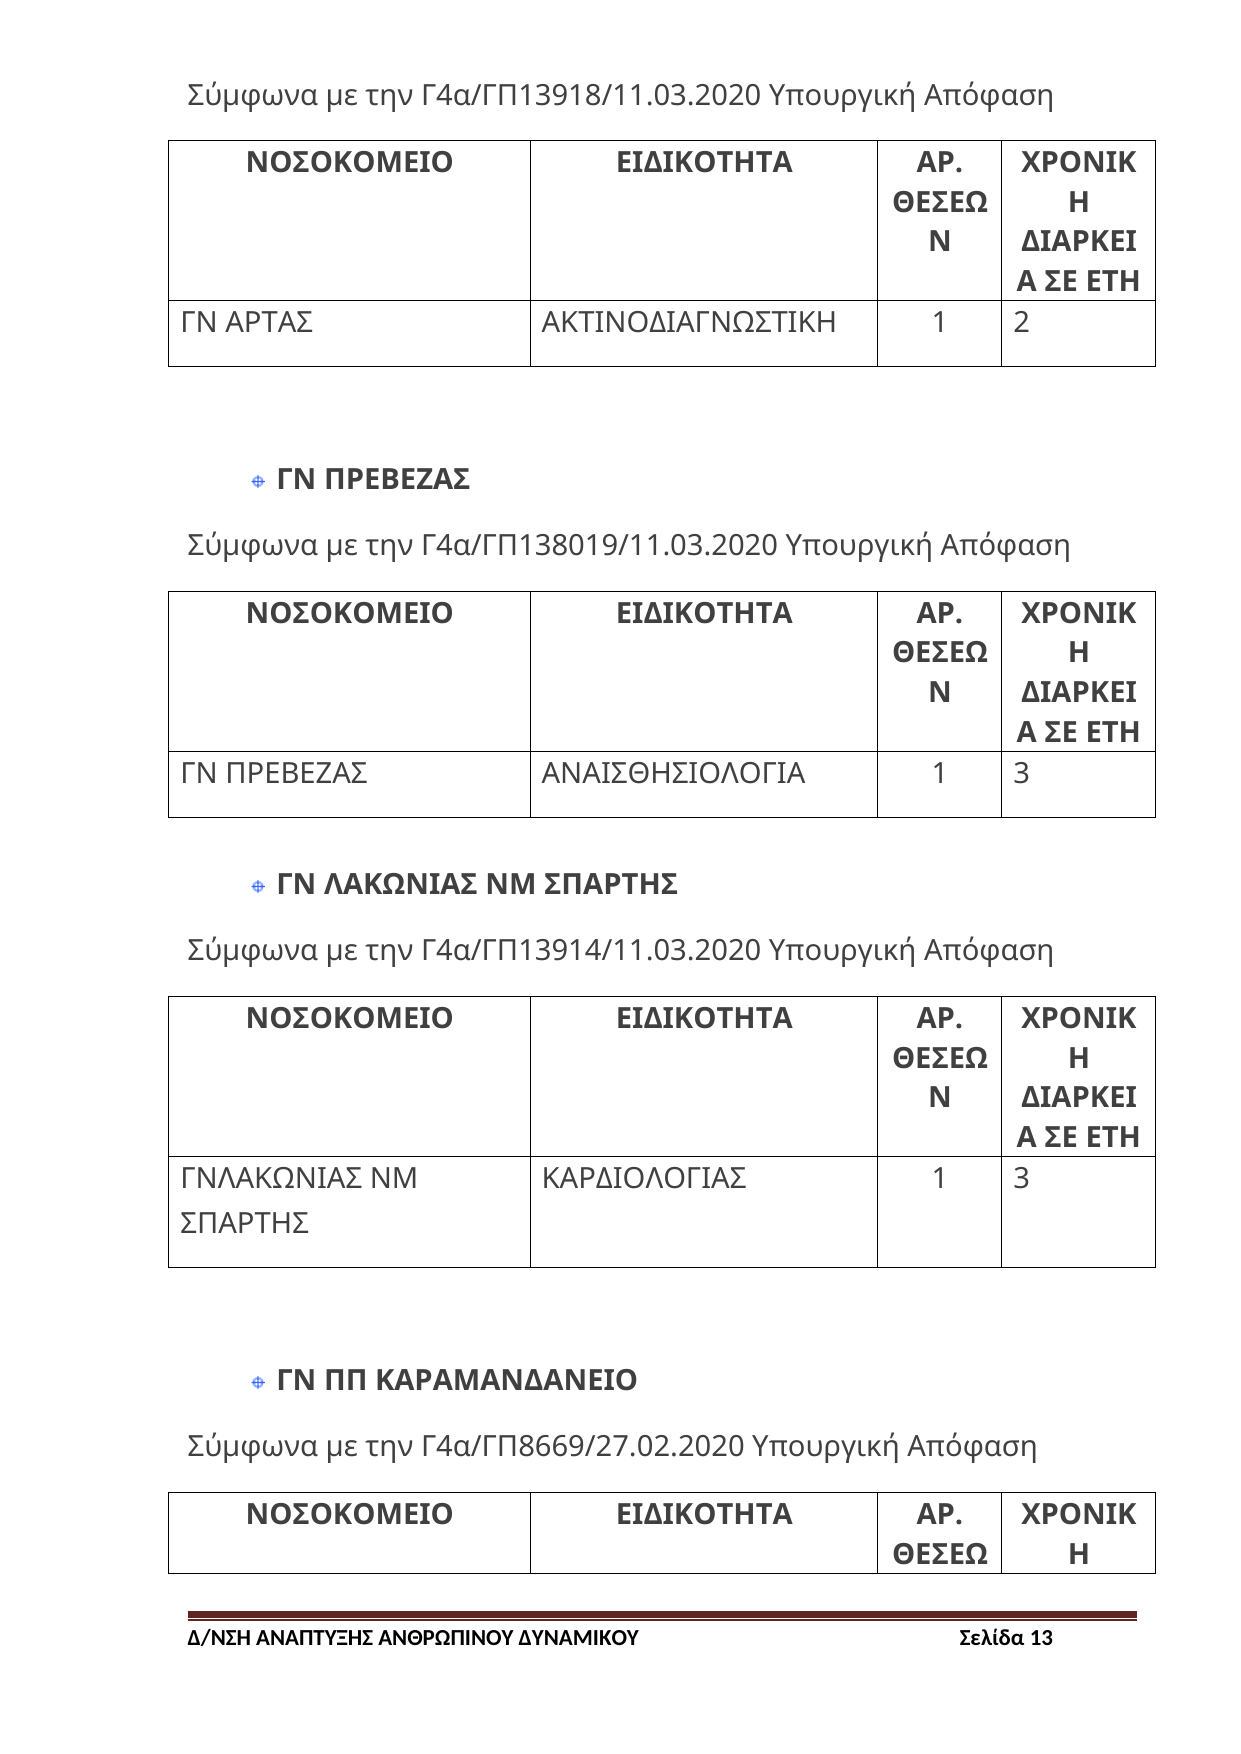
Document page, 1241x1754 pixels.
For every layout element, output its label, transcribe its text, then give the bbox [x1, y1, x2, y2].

text Σύμφωνα με την Γ4α/ΓΠ13914/11.03.2020 Υπουργική Απόφαση [187, 930, 1137, 969]
table_header ΧΡΟΝΙΚΗ ΔΙΑΡΚΕΙΑ ΣΕ ΕΤΗ [1002, 592, 1155, 751]
picture [247, 1373, 265, 1391]
table_header ΧΡΟΝΙΚΗ ΔΙΑΡΚΕΙΑ ΣΕ ΕΤΗ [1002, 141, 1155, 300]
table_header ΝΟΣΟΚΟΜΕΙΟ [169, 1493, 530, 1573]
table_header ΑΡ. ΘΕΣΕΩΝ [878, 141, 1001, 300]
text Σύμφωνα με την Γ4α/ΓΠ13918/11.03.2020 Υπουργική Απόφαση [187, 74, 1137, 113]
list ΓΝ ΠΡΕΒΕΖΑΣ [247, 458, 1137, 498]
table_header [1002, 1493, 1155, 1573]
table_header ΕΙΔΙΚΟΤΗΤΑ [531, 997, 877, 1156]
table_header ΕΙΔΙΚΟΤΗΤΑ [531, 592, 877, 751]
table_cell ΑΚΤΙΝΟΔΙΑΓΝΩΣΤΙΚΗ [531, 301, 877, 366]
picture [247, 472, 265, 490]
list ΓΝ ΛΑΚΩΝΙΑΣ ΝΜ ΣΠΑΡΤΗΣ [247, 863, 1137, 903]
table_cell 1 [878, 752, 1001, 817]
table_header ΝΟΣΟΚΟΜΕΙΟ [169, 141, 530, 300]
table_cell 1 [878, 301, 1001, 366]
table_header ΝΟΣΟΚΟΜΕΙΟ [169, 592, 530, 751]
table_header ΝΟΣΟΚΟΜΕΙΟ [169, 997, 530, 1156]
table_cell ΓΝ ΑΡΤΑΣ [169, 301, 530, 366]
table_header ΕΙΔΙΚΟΤΗΤΑ [531, 141, 877, 300]
picture [247, 877, 265, 895]
table_cell ΓΝ ΠΡΕΒΕΖΑΣ [169, 752, 530, 817]
table_cell ΚΑΡΔΙΟΛΟΓΙΑΣ [531, 1157, 877, 1267]
table_cell 3 [1002, 1157, 1155, 1267]
table_cell 2 [1002, 301, 1155, 366]
table_header ΧΡΟΝΙΚΗ ΔΙΑΡΚΕΙΑ ΣΕ ΕΤΗ [1002, 997, 1155, 1156]
table_header ΑΡ. ΘΕΣΕΩΝ [878, 592, 1001, 751]
table_cell ΓΝΛΑΚΩΝΙΑΣ ΝΜ ΣΠΑΡΤΗΣ [169, 1157, 530, 1267]
table_cell ΑΝΑΙΣΘΗΣΙΟΛΟΓΙΑ [531, 752, 877, 817]
table_header ΕΙΔΙΚΟΤΗΤΑ [531, 1493, 877, 1573]
table_header ΑΡ. ΘΕΣΕΩΝ [878, 997, 1001, 1156]
table_cell 1 [878, 1157, 1001, 1267]
list ΓΝ ΠΠ ΚΑΡΑΜΑΝΔΑΝΕΙΟ [247, 1359, 1137, 1399]
table_cell 3 [1002, 752, 1155, 817]
text Σύμφωνα με την Γ4α/ΓΠ138019/11.03.2020 Υπουργική Απόφαση [187, 524, 1137, 564]
text Σύμφωνα με την Γ4α/ΓΠ8669/27.02.2020 Υπουργική Απόφαση [187, 1426, 1137, 1465]
table_header ΑΡ. ΘΕΣΕΩΝ [878, 1493, 1001, 1573]
